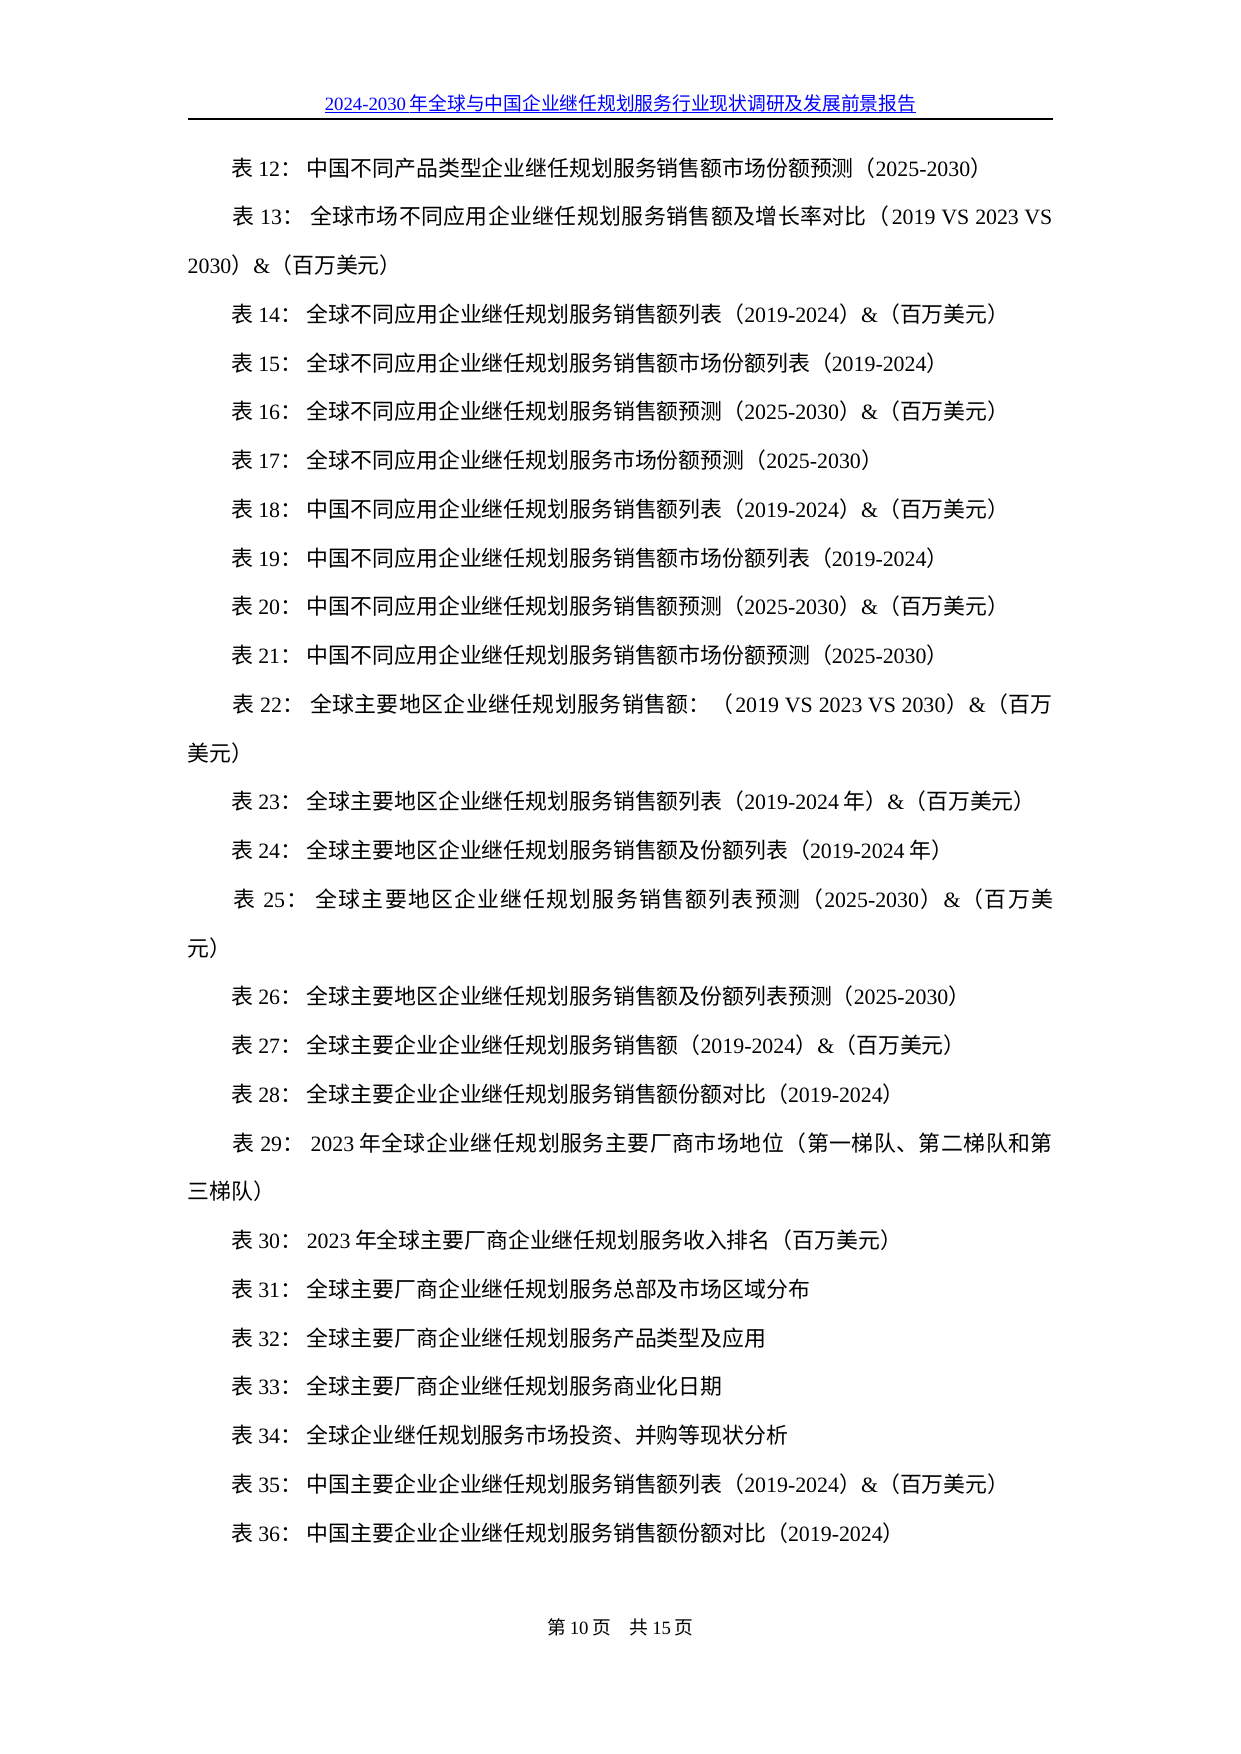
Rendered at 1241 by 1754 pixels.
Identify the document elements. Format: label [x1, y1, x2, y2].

text [187, 150, 1053, 1548]
